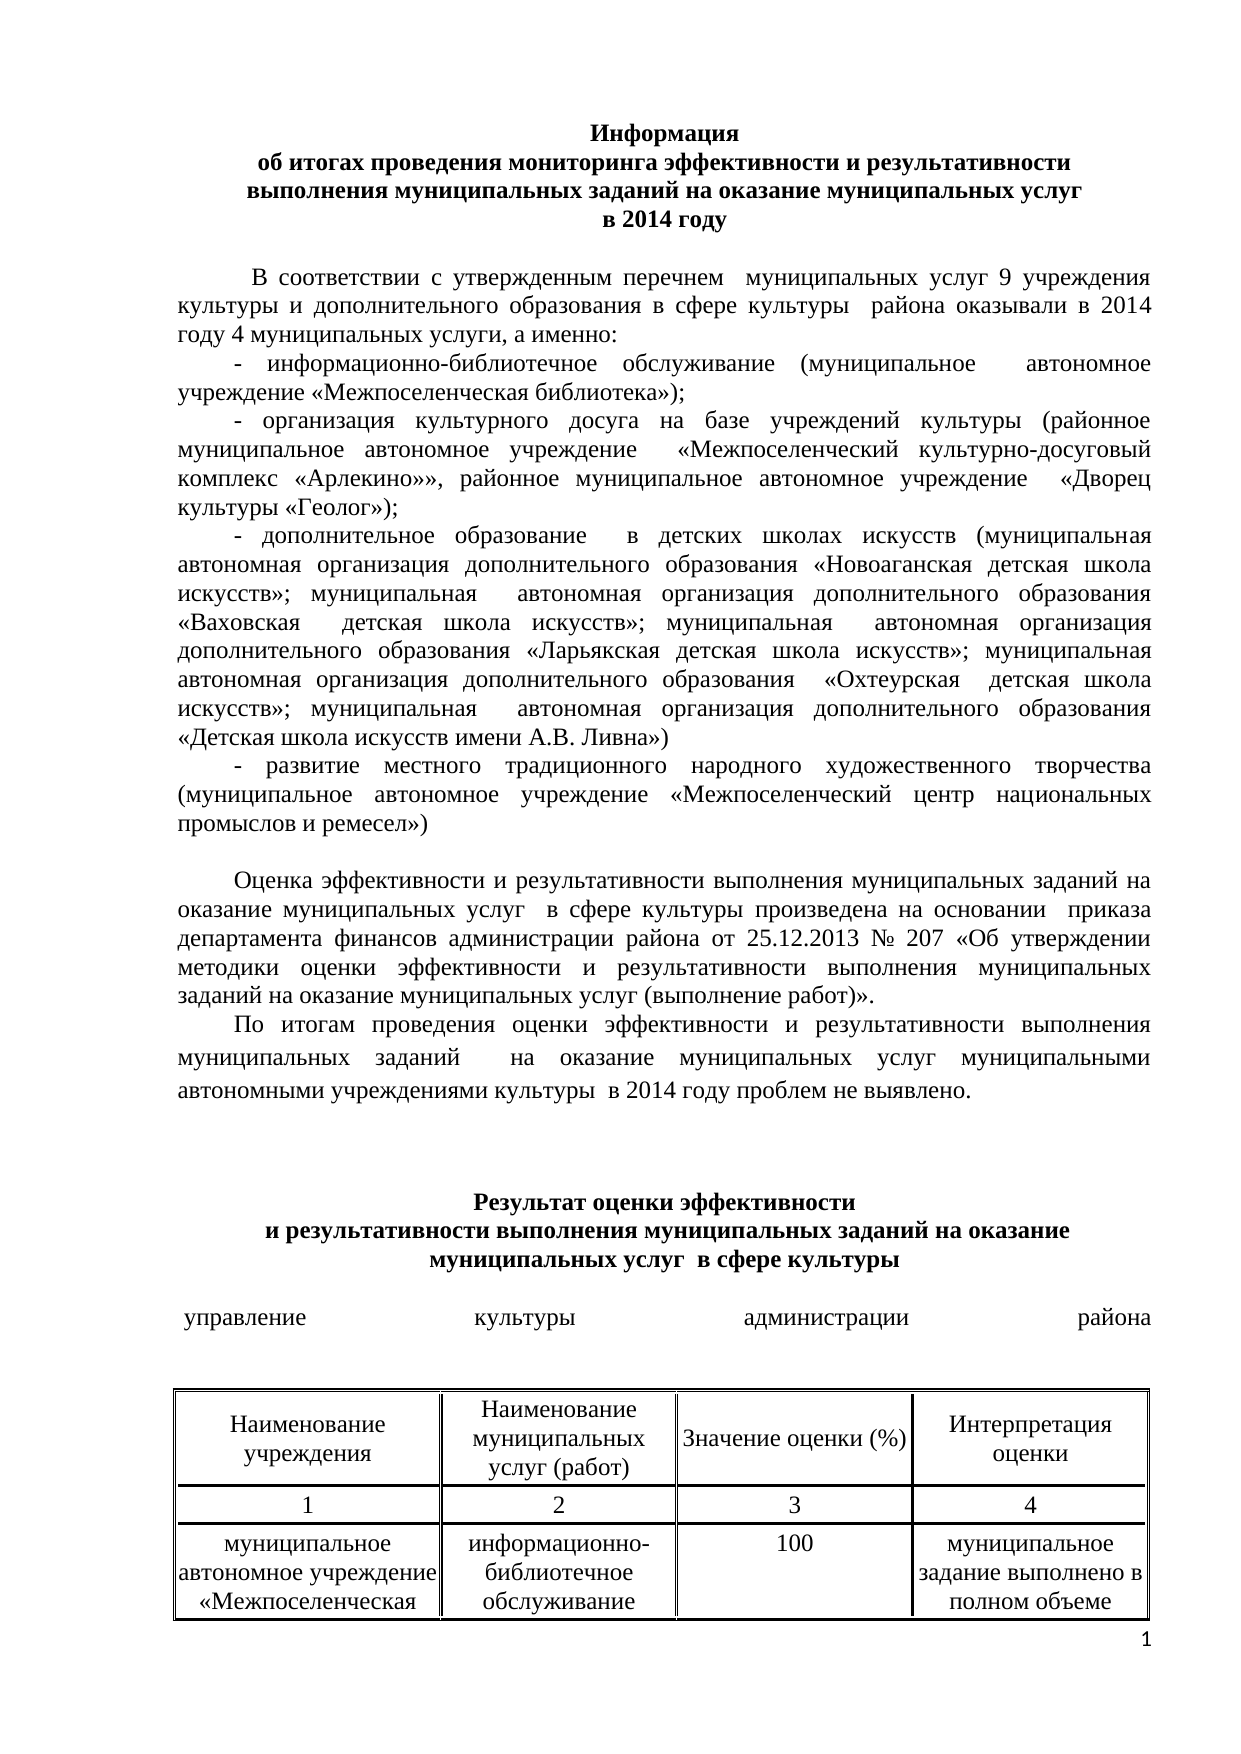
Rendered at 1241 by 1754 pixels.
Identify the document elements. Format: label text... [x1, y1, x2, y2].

table_cell 100 [677, 1525, 912, 1618]
text и результативности выполнения муниципальных заданий на оказание муниципальных услуг в сфере культуры [177, 1216, 1152, 1273]
table_cell 3 [678, 1487, 911, 1522]
text об итогах проведения мониторинга эффективности и результативности [177, 147, 1152, 176]
text - дополнительное образование в детских школах искусств (муниципальная автономная организация дополнительного образования «Новоаганская детская школа искусств»; муниципальная автономная организация дополнительного образования «Ваховская детская школа искусств»; муниципальная автономная организация дополнительного образования «Ларьякская детская школа искусств»; муниципальная автономная организация дополнительного образования «Охтеурская детская школа искусств»; муниципальная автономная организация дополнительного образования «Детская школа искусств имени А.В. Ливна») [177, 521, 1152, 751]
text управление культуры администрации района [177, 1302, 1152, 1359]
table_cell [441, 1525, 677, 1618]
text В соответствии с утвержденным перечнем муниципальных услуг 9 учреждения культуры и дополнительного образования в сфере культуры района оказывали в 2014 году 4 муниципальных услуги, а именно: [177, 262, 1152, 348]
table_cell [176, 1522, 441, 1618]
text Оценка эффективности и результативности выполнения муниципальных заданий на оказание муниципальных услуг в сфере культуры произведена на основании приказа департамента финансов администрации района от 25.12.2013 № 207 «Об утверждении методики оценки эффективности и результативности выполнения муниципальных заданий на оказание муниципальных услуг (выполнение работ)». [177, 866, 1152, 1009]
text По итогам проведения оценки эффективности и результативности выполнения муниципальных заданий на оказание муниципальных услуг муниципальными автономными учреждениями культуры в 2014 году проблем не выявлено. [177, 1009, 1152, 1104]
table_cell 4 [914, 1484, 1147, 1522]
table_header Наименование учреждения [176, 1390, 441, 1484]
table_header Интерпретация оценки [912, 1392, 1147, 1484]
table_header Наименование муниципальных услуг (работ) [441, 1392, 677, 1484]
table_header Значение оценки (%) [677, 1392, 912, 1484]
text - организация культурного досуга на базе учреждений культуры (районное муниципальное автономное учреждение «Межпоселенческий культурно-досуговый комплекс «Арлекино»», районное муниципальное автономное учреждение «Дворец культуры «Геолог»); [177, 406, 1152, 521]
text - развитие местного традиционного народного художественного творчества (муниципальное автономное учреждение «Межпоселенческий центр национальных промыслов и ремесел») [177, 751, 1152, 837]
text Информация [177, 118, 1152, 147]
text Результат оценки эффективности [177, 1187, 1152, 1216]
text - информационно-библиотечное обслуживание (муниципальное автономное учреждение «Межпоселенческая библиотека»); [177, 348, 1152, 406]
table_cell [912, 1522, 1147, 1618]
text в 2014 году [177, 204, 1152, 233]
table_cell 2 [443, 1487, 675, 1522]
text выполнения муниципальных заданий на оказание муниципальных услуг [177, 176, 1152, 204]
table_cell 1 [176, 1484, 439, 1522]
